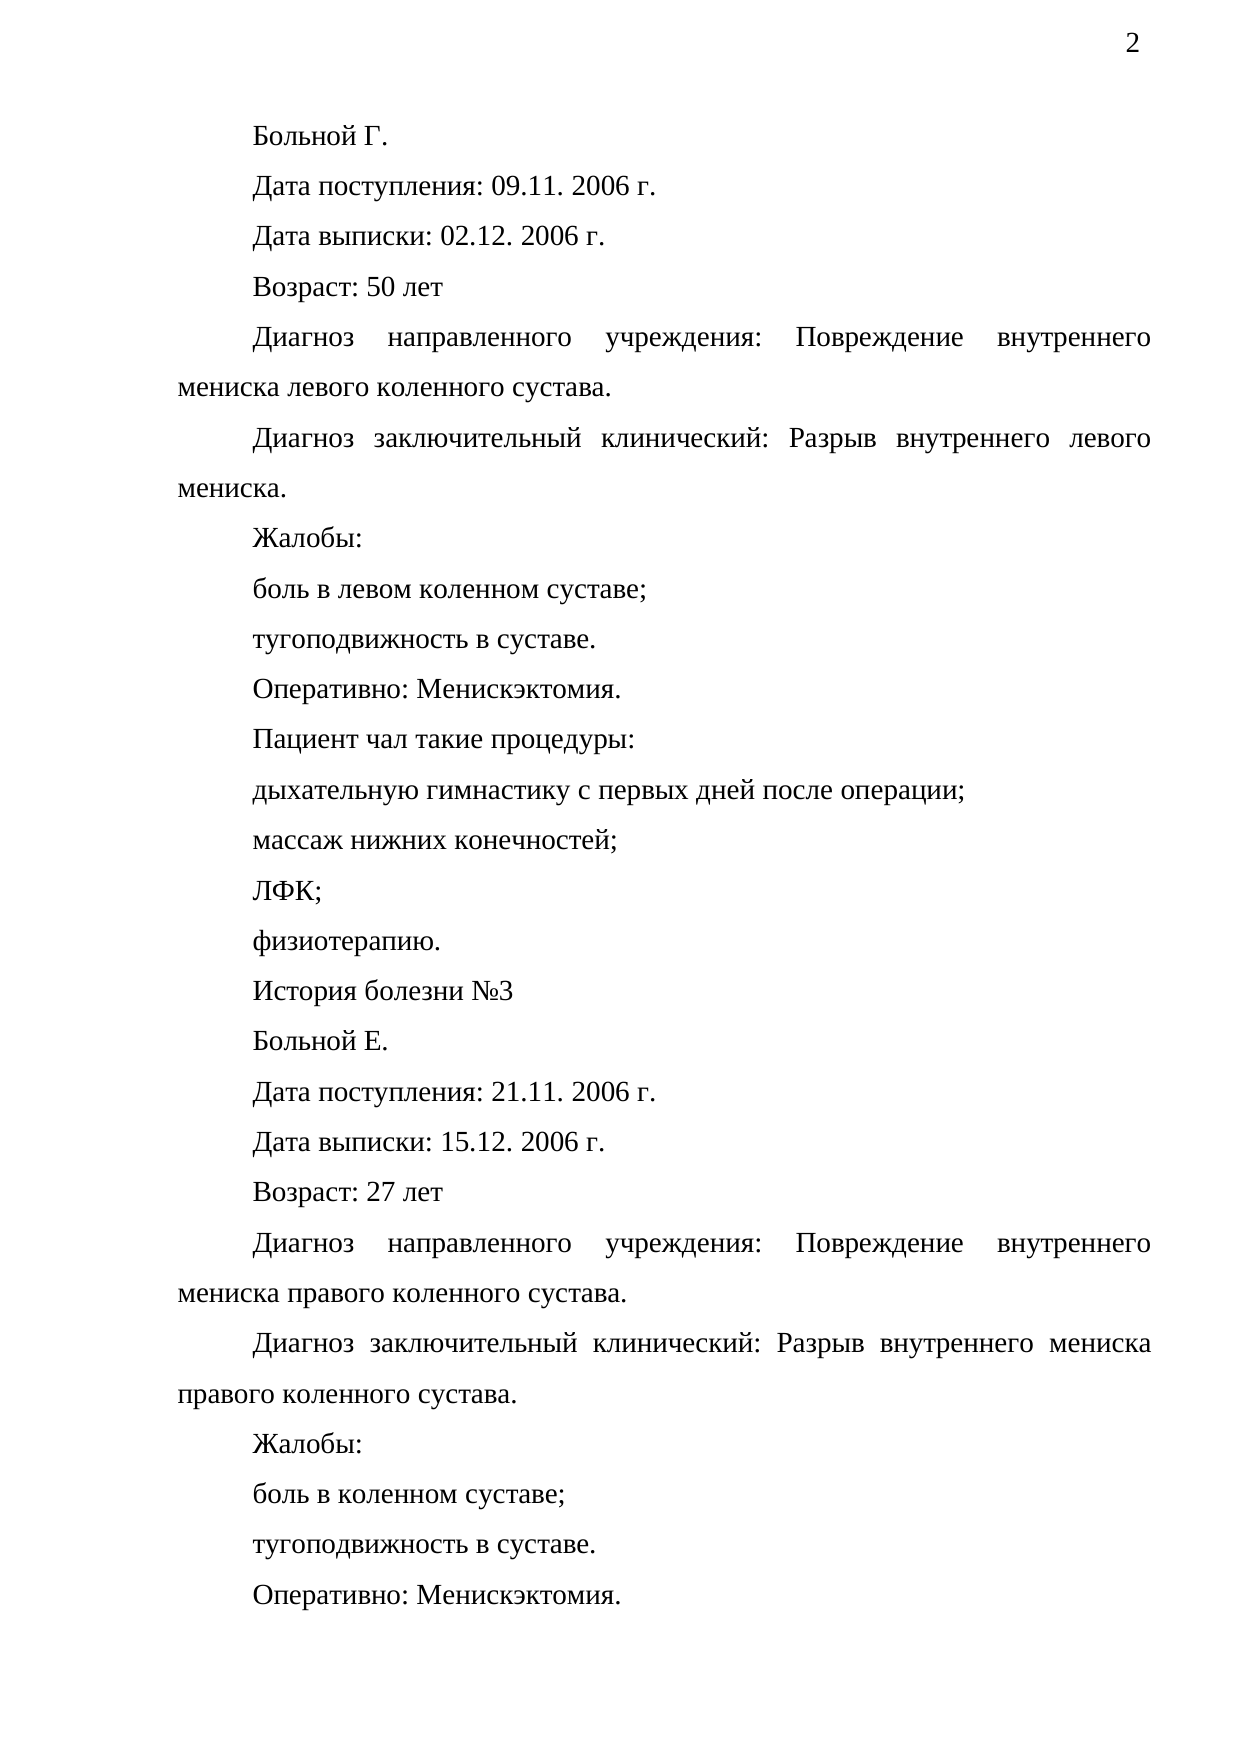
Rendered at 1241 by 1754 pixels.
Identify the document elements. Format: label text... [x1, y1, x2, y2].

text Диагноз заключительный клинический: Разрыв внутреннего левого мениска. [177, 420, 1152, 504]
text Возраст: 27 лет [177, 1175, 1152, 1208]
text Жалобы: [177, 521, 1152, 554]
text Оперативно: Менискэктомия. [177, 672, 1152, 705]
text Дата выписки: 02.12. . [177, 219, 1152, 252]
text Дата выписки: 15.12. . [177, 1124, 1152, 1158]
text Диагноз направленного учреждения: Повреждение внутреннего мениска левого коленного сустава. [177, 319, 1152, 403]
text дыхательную гимнастику с первых дней после операции; [177, 772, 1152, 806]
text Пациент чал такие процедуры: [177, 722, 1152, 755]
text физиотерапию. [177, 923, 1152, 957]
text Дата поступления: 09.11. . [177, 168, 1152, 202]
text Больной Г. [177, 118, 1152, 152]
text Возраст: 50 лет [177, 269, 1152, 303]
text Дата поступления: 21.11. . [177, 1074, 1152, 1108]
text тугоподвижность в суставе. [177, 1527, 1152, 1560]
text Диагноз направленного учреждения: Повреждение внутреннего мениска правого коленного сустава. [177, 1225, 1152, 1309]
text Оперативно: Менискэктомия. [177, 1577, 1152, 1611]
text боль в коленном суставе; [177, 1477, 1152, 1510]
text тугоподвижность в суставе. [177, 621, 1152, 655]
text ЛФК; [177, 873, 1152, 906]
text Больной Е. [177, 1024, 1152, 1057]
text Жалобы: [177, 1426, 1152, 1460]
text боль в левом коленном суставе; [177, 571, 1152, 604]
text Диагноз заключительный клинический: Разрыв внутреннего мениска правого коленного сустава. [177, 1326, 1152, 1409]
text История болезни №3 [177, 973, 1152, 1007]
text массаж нижних конечностей; [177, 822, 1152, 856]
